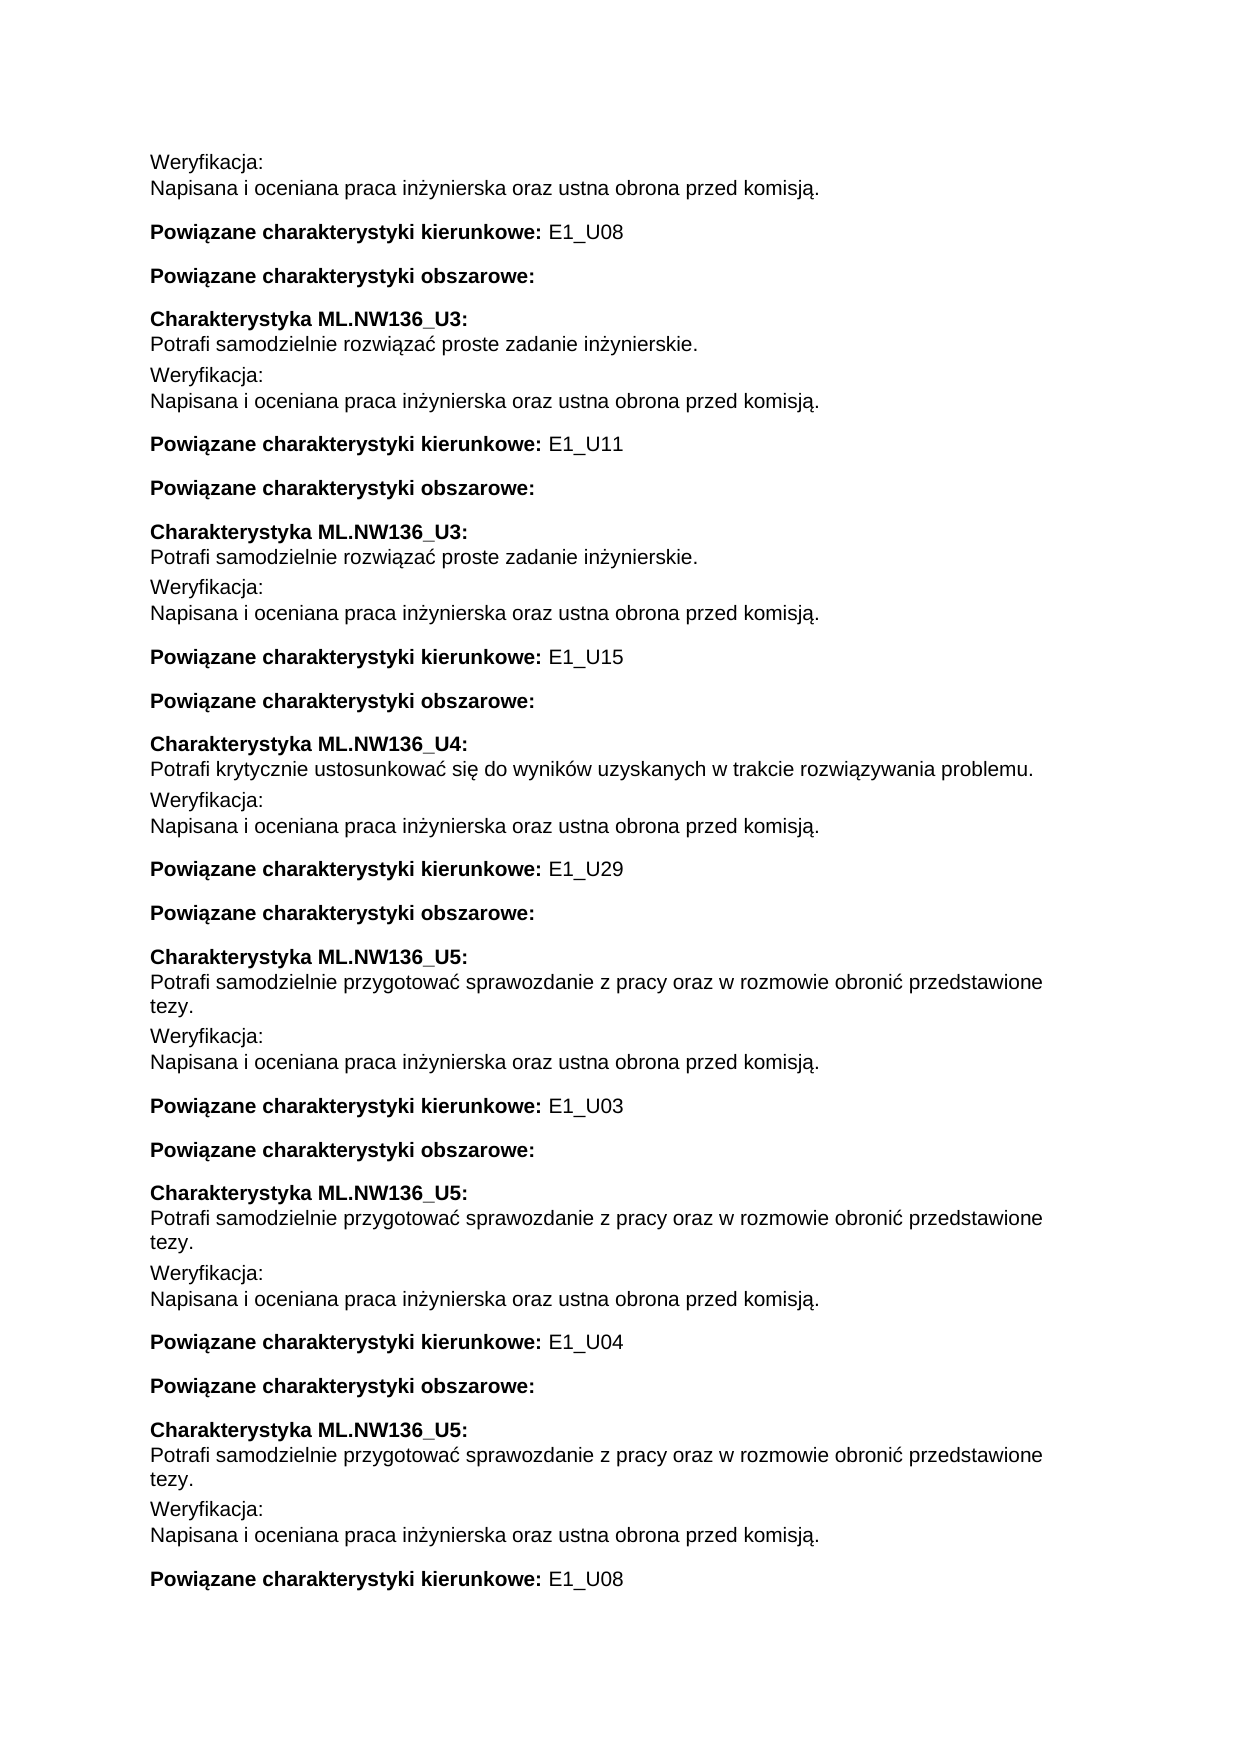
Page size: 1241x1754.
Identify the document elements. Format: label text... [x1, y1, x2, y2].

text Potrafi samodzielnie przygotować sprawozdanie z pracy oraz w rozmowie obronić przedstawione tezy. [150, 970, 1090, 1018]
text Charakterystyka ML.NW136_U5: [150, 1418, 1090, 1442]
text Powiązane charakterystyki obszarowe: [150, 901, 1090, 925]
text Powiązane charakterystyki kierunkowe: E1_U29 [150, 857, 1090, 881]
text Charakterystyka ML.NW136_U3: [150, 520, 1090, 544]
text Napisana i oceniana praca inżynierska oraz ustna obrona przed komisją. [150, 388, 1090, 412]
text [150, 1443, 1090, 1491]
text Weryfikacja: [150, 150, 1090, 174]
text Powiązane charakterystyki kierunkowe: E1_U04 [150, 1330, 1090, 1354]
text Charakterystyka ML.NW136_U5: [150, 1181, 1090, 1205]
text Napisana i oceniana praca inżynierska oraz ustna obrona przed komisją. [150, 1286, 1090, 1310]
text Powiązane charakterystyki obszarowe: [150, 476, 1090, 500]
text Potrafi krytycznie ustosunkować się do wyników uzyskanych w trakcie rozwiązywania problemu. [150, 757, 1090, 781]
text Weryfikacja: [150, 1260, 1090, 1284]
text Powiązane charakterystyki obszarowe: [150, 1374, 1090, 1398]
text Weryfikacja: [150, 787, 1090, 811]
text Potrafi samodzielnie rozwiązać proste zadanie inżynierskie. [150, 332, 1090, 356]
text Powiązane charakterystyki kierunkowe: E1_U03 [150, 1094, 1090, 1118]
text Napisana i oceniana praca inżynierska oraz ustna obrona przed komisją. [150, 176, 1090, 200]
text Powiązane charakterystyki kierunkowe: E1_U15 [150, 645, 1090, 669]
text Powiązane charakterystyki obszarowe: [150, 263, 1090, 287]
text Charakterystyka ML.NW136_U3: [150, 307, 1090, 331]
text Napisana i oceniana praca inżynierska oraz ustna obrona przed komisją. [150, 601, 1090, 625]
text Powiązane charakterystyki kierunkowe: E1_U11 [150, 432, 1090, 456]
text Weryfikacja: [150, 362, 1090, 386]
text Potrafi samodzielnie przygotować sprawozdanie z pracy oraz w rozmowie obronić przedstawione tezy. [150, 1206, 1090, 1254]
text Powiązane charakterystyki obszarowe: [150, 688, 1090, 712]
text Napisana i oceniana praca inżynierska oraz ustna obrona przed komisją. [150, 1523, 1090, 1547]
text Weryfikacja: [150, 1024, 1090, 1048]
text Napisana i oceniana praca inżynierska oraz ustna obrona przed komisją. [150, 813, 1090, 837]
text Powiązane charakterystyki kierunkowe: E1_U08 [150, 220, 1090, 244]
text Weryfikacja: [150, 1497, 1090, 1521]
text Charakterystyka ML.NW136_U4: [150, 732, 1090, 756]
text Weryfikacja: [150, 575, 1090, 599]
text Powiązane charakterystyki kierunkowe: E1_U08 [150, 1567, 1090, 1591]
text Napisana i oceniana praca inżynierska oraz ustna obrona przed komisją. [150, 1050, 1090, 1074]
text Powiązane charakterystyki obszarowe: [150, 1137, 1090, 1161]
text Potrafi samodzielnie rozwiązać proste zadanie inżynierskie. [150, 545, 1090, 569]
text Charakterystyka ML.NW136_U5: [150, 945, 1090, 969]
